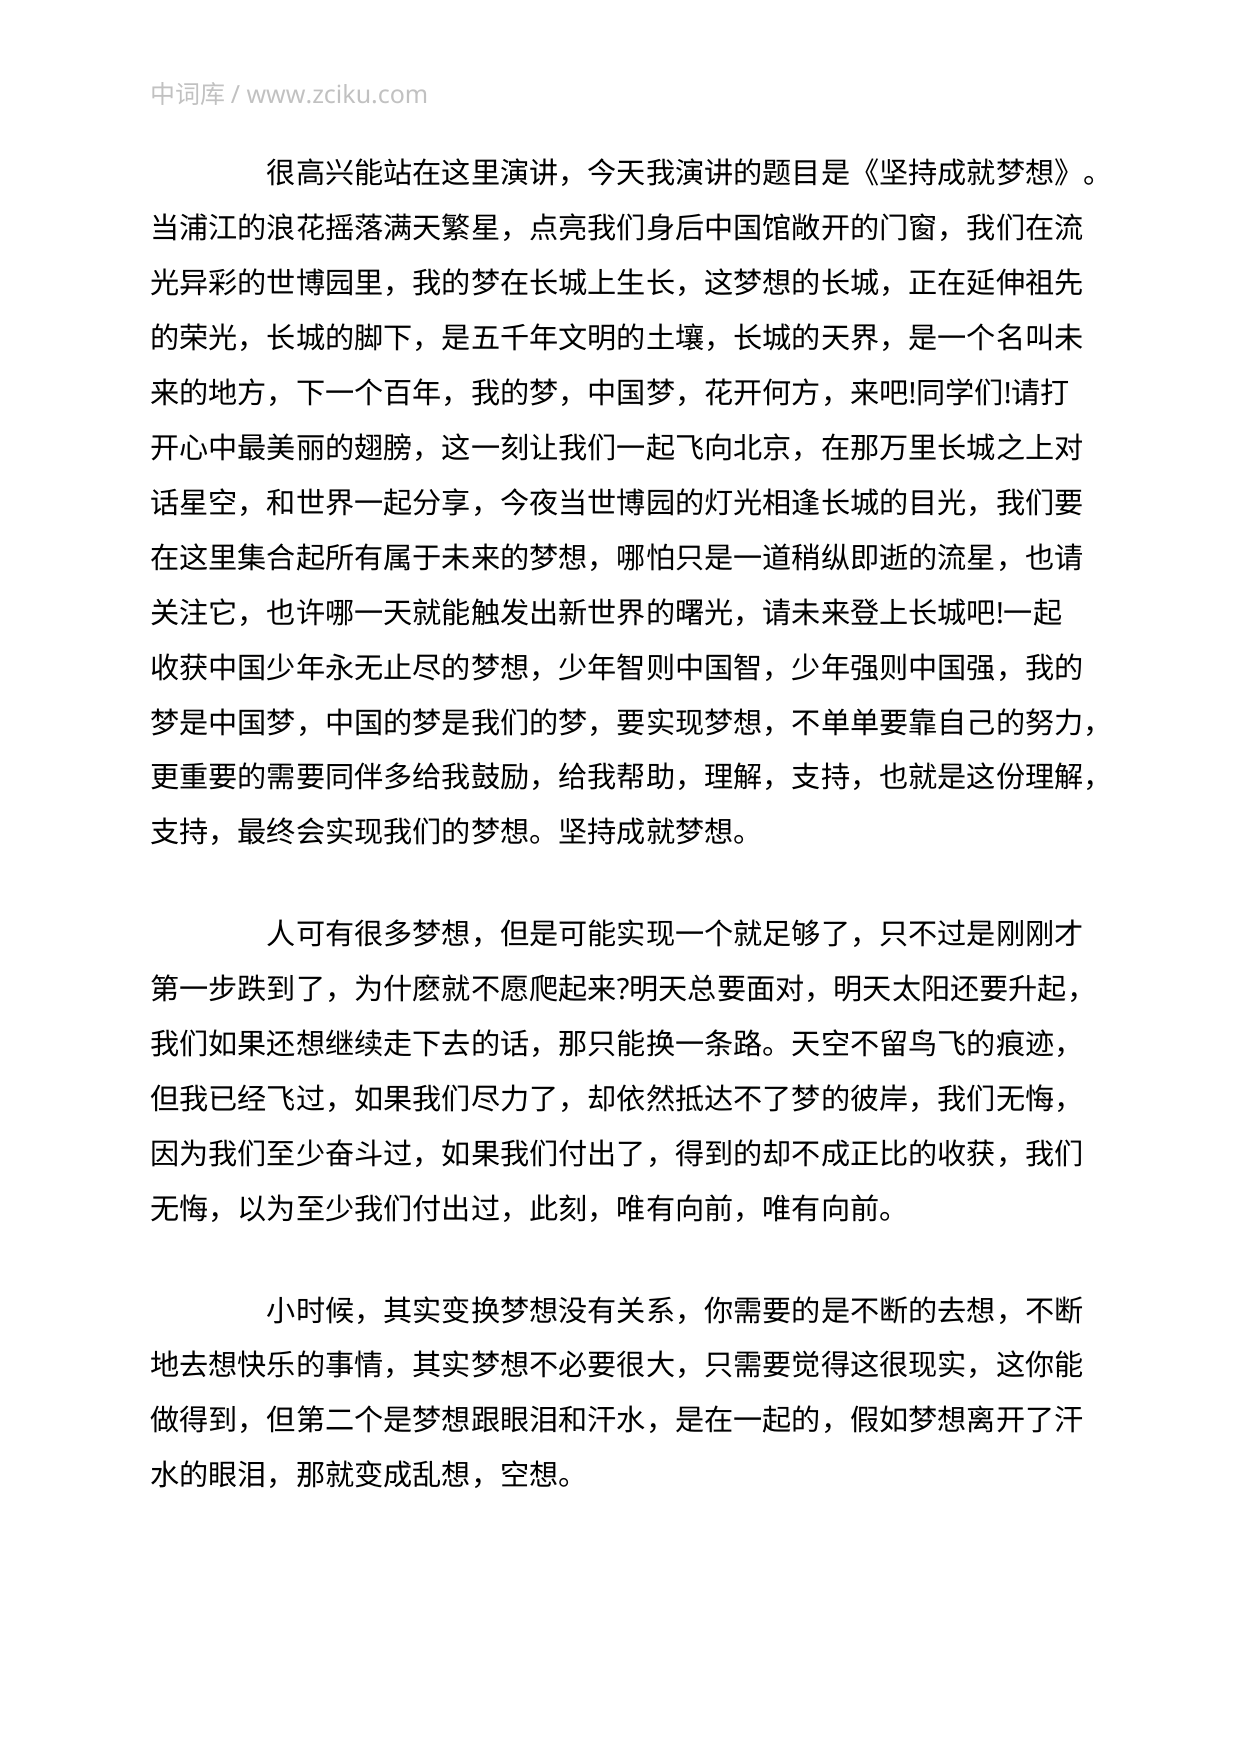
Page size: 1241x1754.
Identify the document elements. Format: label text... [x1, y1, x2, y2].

text 小时候，其实变换梦想没有关系，你需要的是不断的去想，不断地去想快乐的事情，其实梦想不必要很大，只需要觉得这很现实，这你能做得到，但第二个是梦想跟眼泪和汗水，是在一起的，假如梦想离开了汗水的眼泪，那就变成乱想，空想。 [150, 1287, 1090, 1494]
text 很高兴能站在这里演讲，今天我演讲的题目是《坚持成就梦想》。当浦江的浪花摇落满天繁星，点亮我们身后中国馆敞开的门窗，我们在流光异彩的世博园里，我的梦在长城上生长，这梦想的长城，正在延伸祖先的荣光，长城的脚下，是五千年文明的土壤，长城的天界，是一个名叫未来的地方，下一个百年，我的梦，中国梦，花开何方，来吧!同学们!请打开心中最美丽的翅膀，这一刻让我们一起飞向北京，在那万里长城之上对话星空，和世界一起分享，今夜当世博园的灯光相逢长城的目光，我们要在这里集合起所有属于未来的梦想，哪怕只是一道稍纵即逝的流星，也请关注它，也许哪一天就能触发出新世界的曙光，请未来登上长城吧!一起收获中国少年永无止尽的梦想，少年智则中国智，少年强则中国强，我的梦是中国梦，中国的梦是我们的梦，要实现梦想，不单单要靠自己的努力，更重要的需要同伴多给我鼓励，给我帮助，理解，支持，也就是这份理解，支持，最终会实现我们的梦想。坚持成就梦想。 [150, 150, 1090, 851]
text 人可有很多梦想，但是可能实现一个就足够了，只不过是刚刚才第一步跌到了，为什麽就不愿爬起来?明天总要面对，明天太阳还要升起，我们如果还想继续走下去的话，那只能换一条路。天空不留鸟飞的痕迹，但我已经飞过，如果我们尽力了，却依然抵达不了梦的彼岸，我们无悔，因为我们至少奋斗过，如果我们付出了，得到的却不成正比的收获，我们无悔，以为至少我们付出过，此刻，唯有向前，唯有向前。 [150, 911, 1090, 1228]
